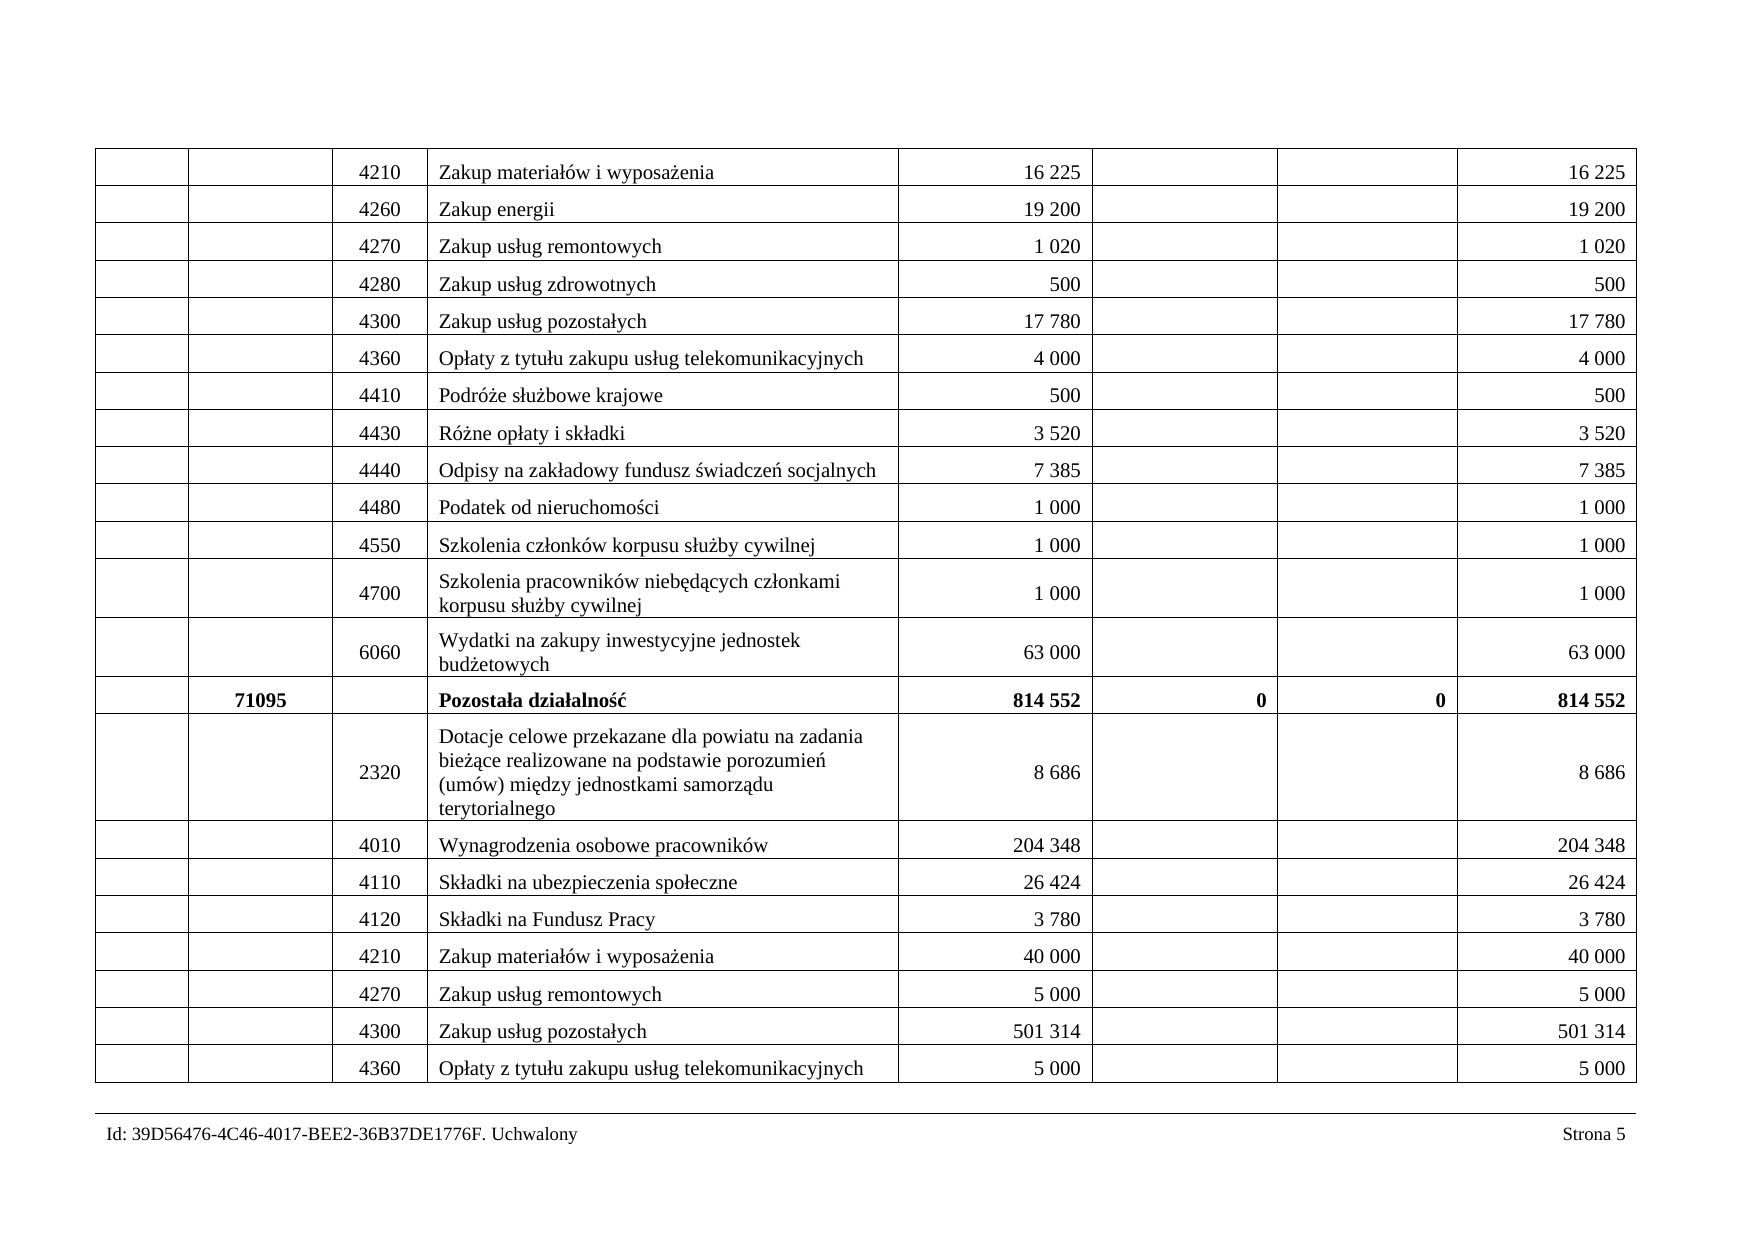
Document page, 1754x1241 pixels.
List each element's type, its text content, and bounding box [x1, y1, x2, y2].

table_cell Pozostała działalność [428, 677, 898, 713]
table_cell [189, 821, 332, 858]
table_cell 4700 [333, 559, 427, 617]
table_cell 3 520 [899, 410, 1092, 446]
table_cell 16 225 [1458, 149, 1636, 185]
table_cell 4480 [333, 484, 427, 521]
table_cell 4270 [333, 971, 427, 1007]
table_cell [96, 933, 188, 969]
table_cell Wydatki na zakupy inwestycyjne jednostek budżetowych [428, 618, 898, 676]
table_cell [96, 261, 188, 297]
table_cell [1093, 484, 1277, 521]
table_cell 4360 [333, 1045, 427, 1081]
table_cell Zakup usług remontowych [428, 971, 898, 1007]
table_cell 0 [1278, 677, 1457, 713]
table_cell 40 000 [899, 933, 1092, 969]
table_cell [189, 522, 332, 558]
table_cell 1 020 [1458, 223, 1636, 259]
table_cell [189, 618, 332, 676]
table_cell 7 385 [1458, 447, 1636, 483]
table_cell 501 314 [899, 1008, 1092, 1044]
table_cell 4300 [333, 298, 427, 334]
table_cell [189, 373, 332, 409]
table_cell [1093, 896, 1277, 932]
table_cell [189, 933, 332, 969]
table_cell [1278, 821, 1457, 858]
table_cell 814 552 [899, 677, 1092, 713]
table_cell [96, 186, 188, 222]
table_cell 4440 [333, 447, 427, 483]
table_cell [1093, 618, 1277, 676]
table_cell 501 314 [1458, 1008, 1636, 1044]
table_cell 4550 [333, 522, 427, 558]
table_cell 17 780 [899, 298, 1092, 334]
table_cell [1278, 186, 1457, 222]
table_cell [1093, 373, 1277, 409]
table_cell [96, 1045, 188, 1081]
table_cell 1 000 [899, 484, 1092, 521]
table_cell [96, 522, 188, 558]
table_cell [1093, 298, 1277, 334]
table_cell Zakup usług remontowych [428, 223, 898, 259]
table_cell 63 000 [899, 618, 1092, 676]
table_cell [1093, 522, 1277, 558]
table_cell Zakup energii [428, 186, 898, 222]
table_cell 8 686 [1458, 714, 1636, 820]
table_cell [1278, 1008, 1457, 1044]
table_cell Dotacje celowe przekazane dla powiatu na zadania bieżące realizowane na podstawie porozumień (umów) między jednostkami samorządu terytorialnego [428, 714, 898, 820]
table_cell 4260 [333, 186, 427, 222]
table_cell 5 000 [899, 971, 1092, 1007]
table_cell [189, 447, 332, 483]
table_cell 19 200 [1458, 186, 1636, 222]
table_cell [189, 714, 332, 820]
table_cell [1093, 821, 1277, 858]
table_cell 4 000 [899, 335, 1092, 371]
table_cell 5 000 [1458, 1045, 1636, 1081]
table_cell 3 780 [1458, 896, 1636, 932]
table_cell 2320 [333, 714, 427, 820]
table_cell [1093, 859, 1277, 895]
table_cell 4110 [333, 859, 427, 895]
table_cell [1278, 1045, 1457, 1081]
table_cell 26 424 [899, 859, 1092, 895]
table_cell [96, 618, 188, 676]
table_cell 814 552 [1458, 677, 1636, 713]
table_cell Różne opłaty i składki [428, 410, 898, 446]
table_cell [189, 149, 332, 185]
table_cell 500 [1458, 373, 1636, 409]
table_cell [96, 896, 188, 932]
table_cell Szkolenia pracowników niebędących członkami korpusu służby cywilnej [428, 559, 898, 617]
table_cell [1278, 410, 1457, 446]
table_cell [1278, 447, 1457, 483]
table_cell 3 780 [899, 896, 1092, 932]
table_cell [96, 149, 188, 185]
table_cell Szkolenia członków korpusu służby cywilnej [428, 522, 898, 558]
table_cell [333, 677, 427, 713]
table_cell [189, 859, 332, 895]
table_cell Zakup materiałów i wyposażenia [428, 933, 898, 969]
table_cell [96, 1008, 188, 1044]
table_cell [189, 298, 332, 334]
table_cell Zakup usług pozostałych [428, 1008, 898, 1044]
table_cell 204 348 [1458, 821, 1636, 858]
table_cell 500 [899, 373, 1092, 409]
table_cell 4010 [333, 821, 427, 858]
table_cell 4210 [333, 933, 427, 969]
table_cell [1093, 186, 1277, 222]
table_cell 5 000 [1458, 971, 1636, 1007]
table_cell 1 000 [899, 559, 1092, 617]
table_cell [1093, 1045, 1277, 1081]
table_cell Podróże służbowe krajowe [428, 373, 898, 409]
table_cell [1278, 971, 1457, 1007]
table_cell 500 [899, 261, 1092, 297]
table_cell [1278, 298, 1457, 334]
table_cell 26 424 [1458, 859, 1636, 895]
table_cell [1093, 335, 1277, 371]
table_cell Składki na Fundusz Pracy [428, 896, 898, 932]
table_cell Zakup usług pozostałych [428, 298, 898, 334]
table_cell [96, 821, 188, 858]
table_cell 1 000 [1458, 559, 1636, 617]
table_cell [1093, 971, 1277, 1007]
table_cell 8 686 [899, 714, 1092, 820]
table_cell 4210 [333, 149, 427, 185]
table_cell [96, 971, 188, 1007]
table_cell [1278, 223, 1457, 259]
table_cell [1093, 223, 1277, 259]
table_cell Zakup materiałów i wyposażenia [428, 149, 898, 185]
table_cell [96, 223, 188, 259]
table_cell [189, 261, 332, 297]
table_cell Opłaty z tytułu zakupu usług telekomunikacyjnych [428, 1045, 898, 1081]
table_cell [1278, 933, 1457, 969]
table_cell [96, 714, 188, 820]
table_cell [1278, 335, 1457, 371]
table_cell [1093, 559, 1277, 617]
table_cell 4300 [333, 1008, 427, 1044]
table_cell 0 [1093, 677, 1277, 713]
table_cell 16 225 [899, 149, 1092, 185]
table_cell [1093, 1008, 1277, 1044]
table_cell [96, 447, 188, 483]
table_cell [1093, 447, 1277, 483]
table_cell 1 000 [1458, 522, 1636, 558]
table_cell Składki na ubezpieczenia społeczne [428, 859, 898, 895]
table_cell [1278, 484, 1457, 521]
table_cell [96, 484, 188, 521]
table_cell 17 780 [1458, 298, 1636, 334]
table_cell 4360 [333, 335, 427, 371]
table_cell [1278, 261, 1457, 297]
table_cell 4430 [333, 410, 427, 446]
table_cell 40 000 [1458, 933, 1636, 969]
table_cell 3 520 [1458, 410, 1636, 446]
table_cell 4280 [333, 261, 427, 297]
table_cell [96, 410, 188, 446]
table_cell [1278, 859, 1457, 895]
table_cell [189, 1008, 332, 1044]
table_cell [1278, 373, 1457, 409]
table_cell 71095 [189, 677, 332, 713]
table_cell Wynagrodzenia osobowe pracowników [428, 821, 898, 858]
table_cell [189, 559, 332, 617]
table_cell [189, 335, 332, 371]
table_cell [96, 559, 188, 617]
table_cell [96, 298, 188, 334]
table_cell Odpisy na zakładowy fundusz świadczeń socjalnych [428, 447, 898, 483]
table_cell 4270 [333, 223, 427, 259]
table_cell [1093, 410, 1277, 446]
table_cell [1093, 714, 1277, 820]
table_cell [189, 223, 332, 259]
table_cell [189, 1045, 332, 1081]
table_cell [189, 186, 332, 222]
table_cell [1278, 714, 1457, 820]
table_cell [96, 373, 188, 409]
table_cell 4120 [333, 896, 427, 932]
table_cell 19 200 [899, 186, 1092, 222]
table_cell 4 000 [1458, 335, 1636, 371]
table_cell [96, 335, 188, 371]
table_cell 500 [1458, 261, 1636, 297]
table_cell Opłaty z tytułu zakupu usług telekomunikacyjnych [428, 335, 898, 371]
table_cell [1278, 559, 1457, 617]
table_cell [189, 410, 332, 446]
table_cell Podatek od nieruchomości [428, 484, 898, 521]
table_cell [1278, 618, 1457, 676]
table_cell 4410 [333, 373, 427, 409]
table_cell 5 000 [899, 1045, 1092, 1081]
table_cell [1278, 149, 1457, 185]
table_cell 1 000 [899, 522, 1092, 558]
table_cell 1 020 [899, 223, 1092, 259]
table_cell 7 385 [899, 447, 1092, 483]
table_cell [189, 896, 332, 932]
table_cell [96, 677, 188, 713]
table_cell [1093, 261, 1277, 297]
table_cell 204 348 [899, 821, 1092, 858]
table_cell [1278, 896, 1457, 932]
table_cell [1093, 149, 1277, 185]
table_cell [189, 484, 332, 521]
table_cell [1093, 933, 1277, 969]
table_cell Zakup usług zdrowotnych [428, 261, 898, 297]
table_cell 1 000 [1458, 484, 1636, 521]
table_cell [189, 971, 332, 1007]
table_cell [96, 859, 188, 895]
table_cell [1278, 522, 1457, 558]
table_cell 6060 [333, 618, 427, 676]
table_cell 63 000 [1458, 618, 1636, 676]
